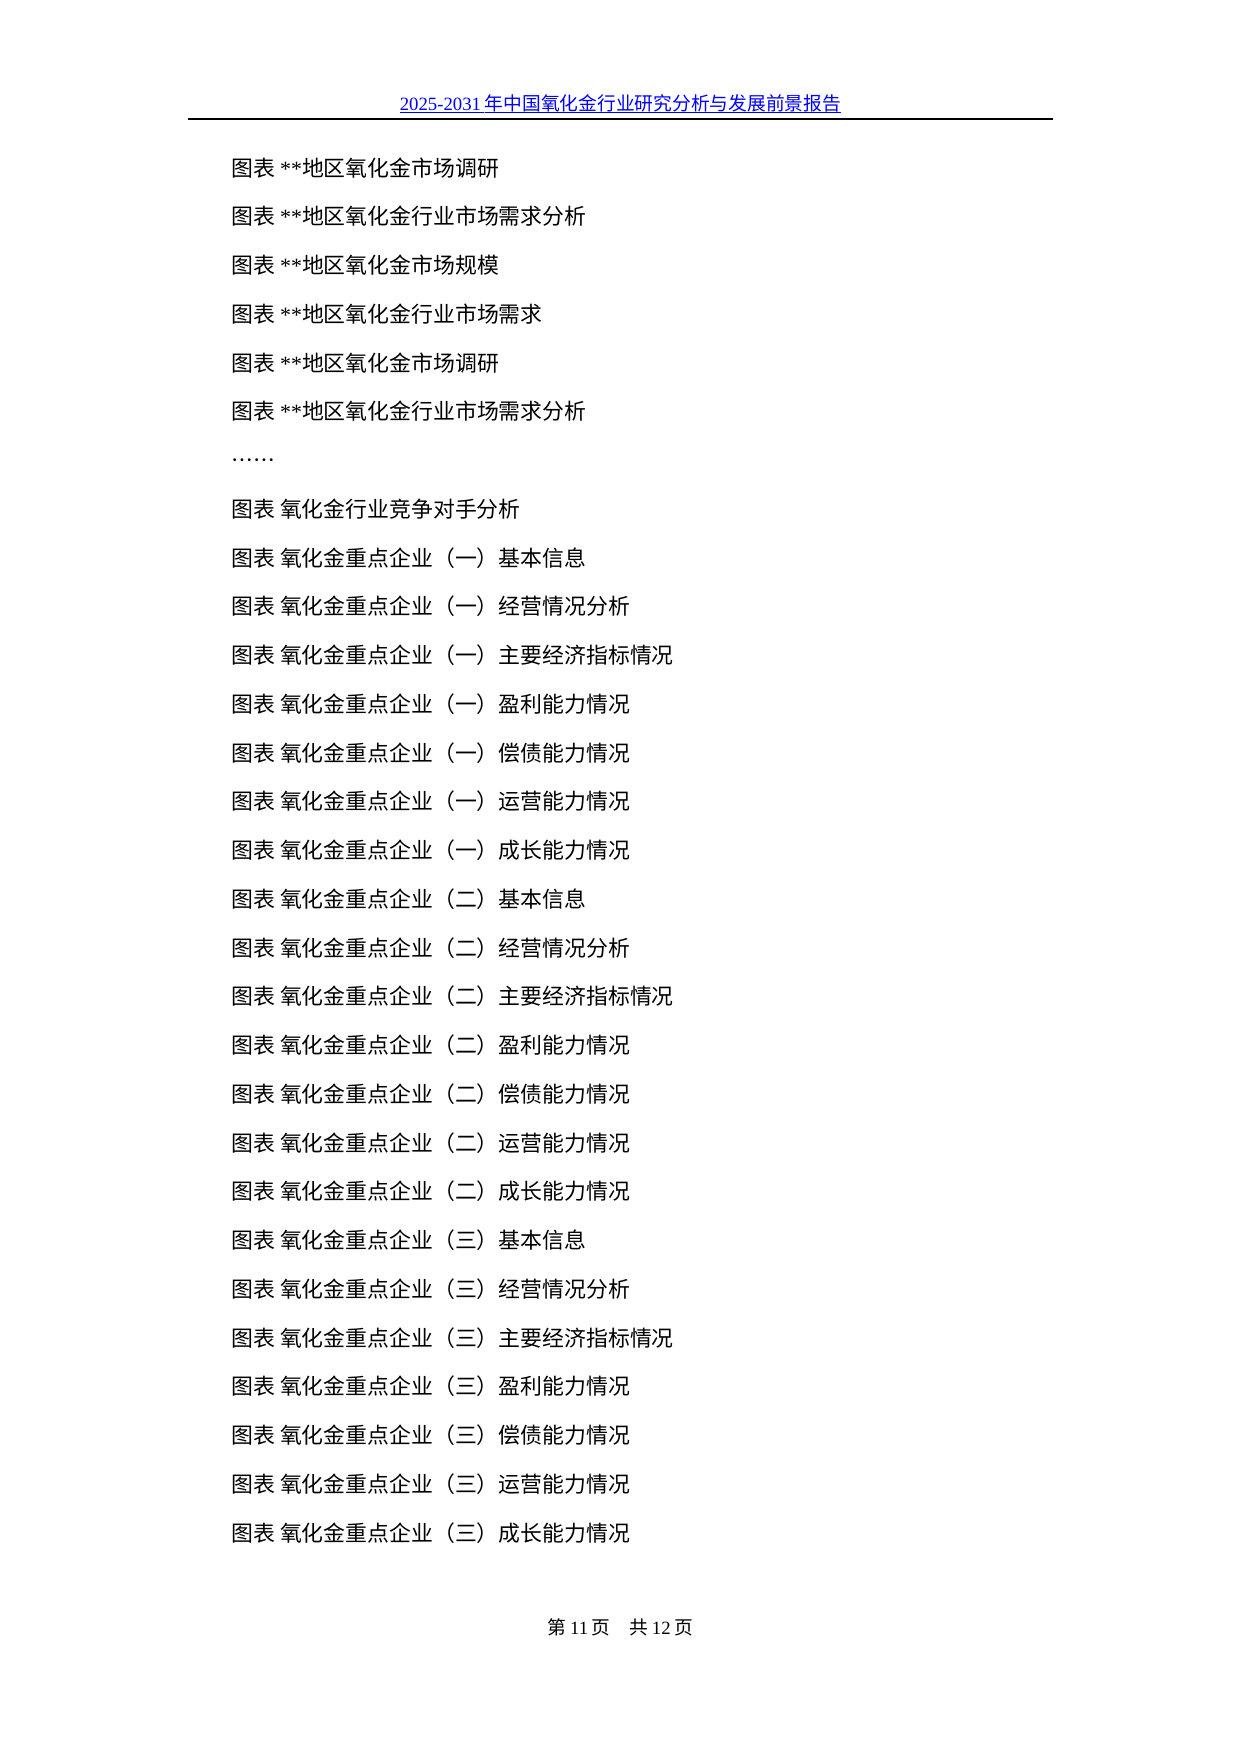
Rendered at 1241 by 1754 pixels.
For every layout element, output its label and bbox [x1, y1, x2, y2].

text [187, 150, 1053, 1548]
